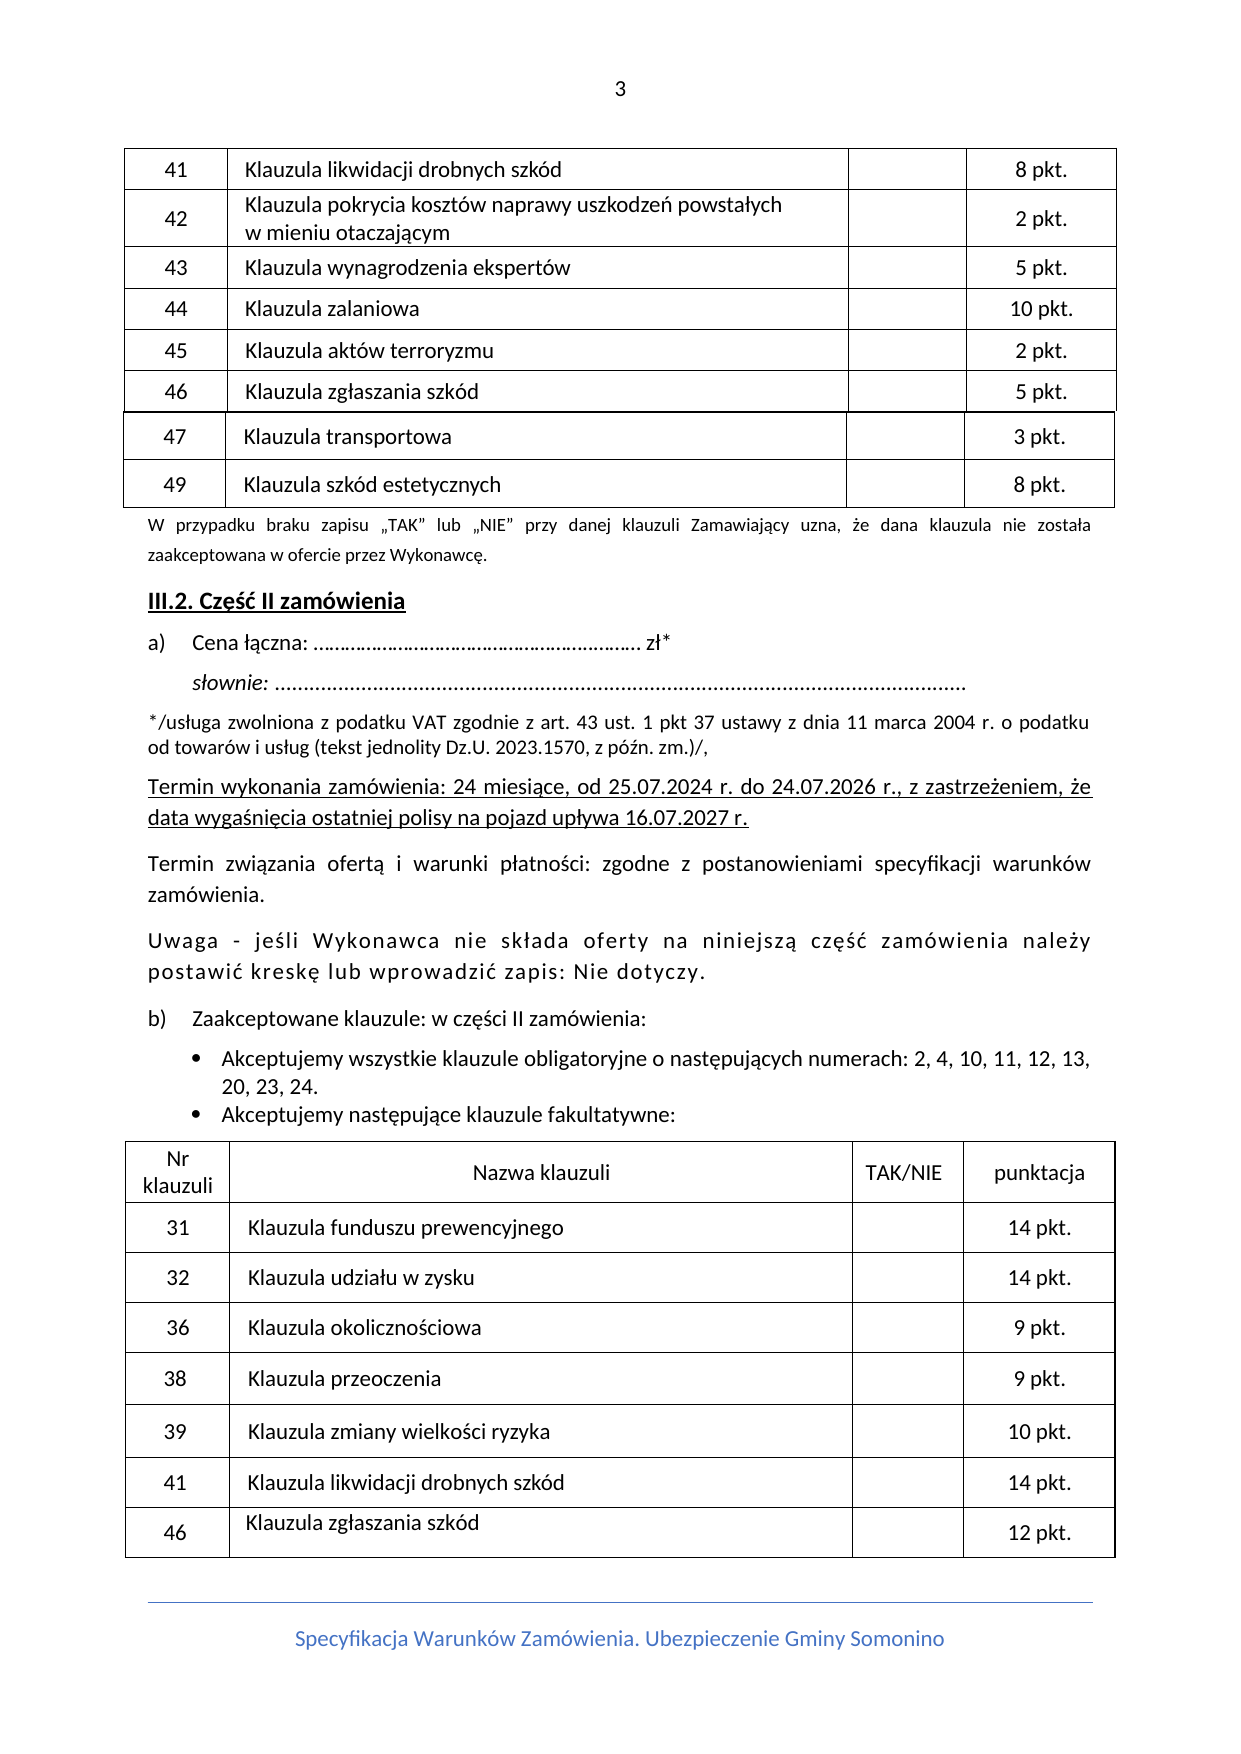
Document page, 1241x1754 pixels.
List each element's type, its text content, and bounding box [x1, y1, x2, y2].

table_cell 8 pkt. [967, 149, 1116, 189]
text W przypadku braku zapisu „TAK” lub „NIE” przy danej klauzuli Zamawiający uzna, że dana klauzula nie została zaakceptowana w ofercie przez Wykonawcę. [148, 508, 1093, 566]
table_cell Klauzula aktów terroryzmu [228, 330, 848, 370]
text Uwaga - jeśli Wykonawca nie składa oferty na niniejszą część zamówienia należy postawić kreskę lub wprowadzić zapis: Nie dotyczy. [148, 927, 1093, 985]
table_cell [954, 1253, 963, 1302]
table_cell 10 pkt. [967, 289, 1116, 329]
table_cell Klauzula zmiany wielkości ryzyka [230, 1405, 852, 1457]
text */usługa zwolniona z podatku VAT zgodnie z art. 43 ust. 1 pkt 37 ustawy z dnia 11 marca 2004 r. o podatku od towarów i usług (tekst jednolity Dz.U. 2023.1570, z późn. zm.)/, [148, 709, 1093, 760]
table_cell 2 pkt. [967, 190, 1116, 246]
table_cell Klauzula likwidacji drobnych szkód [228, 149, 848, 189]
list Zaakceptowane klauzule: w części II zamówienia: [148, 1004, 1093, 1032]
table_cell 44 [125, 289, 227, 329]
table_cell [853, 1353, 954, 1404]
table_cell [937, 371, 966, 411]
table_cell [954, 1203, 963, 1252]
table_cell 9 pkt. [964, 1303, 1114, 1352]
table_cell 14 pkt. [964, 1458, 1114, 1507]
table_header Nazwa klauzuli [230, 1142, 852, 1202]
table_cell [847, 460, 935, 507]
table_cell 42 [125, 190, 227, 246]
text III.2. Część II zamówienia [148, 585, 1093, 616]
table_cell [954, 1508, 963, 1557]
table_cell Klauzula funduszu prewencyjnego [230, 1203, 852, 1252]
list Akceptujemy następujące klauzule fakultatywne: [192, 1100, 1093, 1128]
table_cell [954, 1405, 963, 1457]
table_cell [935, 460, 964, 507]
table_cell Klauzula pokrycia kosztów naprawy uszkodzeń powstałych w mieniu otaczającym [228, 190, 848, 246]
table_cell 41 [126, 1458, 229, 1507]
table_cell [849, 330, 937, 370]
table_cell 5 pkt. [967, 247, 1116, 287]
table_cell 47 [124, 413, 225, 459]
table_cell [849, 371, 937, 411]
table_cell [954, 1353, 963, 1404]
table_cell 12 pkt. [964, 1508, 1114, 1557]
table_cell [853, 1203, 954, 1252]
table_cell [954, 1303, 963, 1352]
table_cell 14 pkt. [964, 1203, 1114, 1252]
list Akceptujemy wszystkie klauzule obligatoryjne o następujących numerach: 2, 4, 10, 11, 12, 13, 20, 23, 24. [192, 1044, 1093, 1100]
table_cell Klauzula wynagrodzenia ekspertów [228, 247, 848, 287]
table_cell Klauzula udziału w zysku [230, 1253, 852, 1302]
table_cell [954, 1458, 963, 1507]
table_cell 32 [126, 1253, 229, 1302]
text słownie: ........................................................................................................................ [148, 668, 1093, 697]
table_cell 46 [126, 1508, 229, 1557]
table_cell [849, 289, 966, 329]
table_cell 9 pkt. [964, 1353, 1114, 1404]
table_header [954, 1142, 963, 1202]
table_cell 10 pkt. [964, 1405, 1114, 1457]
text Termin wykonania zamówienia: 24 miesiące, od 25.07.2024 r. do 24.07.2026 r., z zastrzeżeniem, że data wygaśnięcia ostatniej polisy na pojazd upływa 16.07.2027 r. [148, 798, 1093, 831]
table_cell Klauzula okolicznościowa [230, 1303, 852, 1352]
table_cell [849, 190, 937, 246]
table_header punktacja [964, 1142, 1114, 1202]
table_cell 38 [126, 1353, 229, 1404]
table_cell [853, 1508, 954, 1557]
table_cell [853, 1405, 954, 1457]
text Termin wykonania zamówienia: 24 miesiące, od 25.07.2024 r. do 24.07.2026 r., z zastrzeżeniem, że data wygaśnięcia ostatniej polisy na pojazd upływa 16.07.2027 r. [148, 772, 1093, 797]
table_cell [853, 1458, 954, 1507]
table_cell [935, 413, 964, 459]
text Termin związania ofertą i warunki płatności: zgodne z postanowieniami specyfikacji warunków zamówienia. [148, 849, 1093, 908]
table_cell Klauzula likwidacji drobnych szkód [230, 1458, 852, 1507]
table_cell [849, 149, 937, 189]
table_cell Klauzula zgłaszania szkód [230, 1508, 852, 1557]
table_header Nr klauzuli [126, 1142, 229, 1202]
table_cell [853, 1303, 954, 1352]
table_cell [937, 190, 966, 246]
table_header TAK/NIE [853, 1142, 954, 1202]
list Cena łączna: ……………………………………………..……… zł* [148, 628, 1093, 656]
table_cell 41 [125, 149, 227, 189]
table_cell 39 [126, 1405, 229, 1457]
table_cell 5 pkt. [967, 371, 1116, 411]
table_cell 46 [125, 371, 227, 411]
table_cell Klauzula transportowa [226, 413, 846, 459]
table_cell Klauzula przeoczenia [230, 1353, 852, 1404]
table_cell Klauzula szkód estetycznych [226, 460, 846, 507]
table_cell 3 pkt. [965, 413, 1114, 459]
table_cell [853, 1253, 954, 1302]
table_cell 2 pkt. [967, 330, 1116, 370]
table_cell [937, 330, 966, 370]
table_cell [849, 247, 966, 287]
table_cell 31 [126, 1203, 229, 1252]
table_cell Klauzula zalaniowa [228, 289, 848, 329]
table_cell 49 [124, 460, 225, 507]
table_cell 36 [126, 1303, 229, 1352]
table_cell [937, 149, 966, 189]
table_cell 14 pkt. [964, 1253, 1114, 1302]
table_cell [847, 413, 935, 459]
table_cell Klauzula zgłaszania szkód [228, 371, 848, 411]
table_cell 45 [125, 330, 227, 370]
table_cell 8 pkt. [965, 460, 1114, 507]
table_cell 43 [125, 247, 227, 287]
